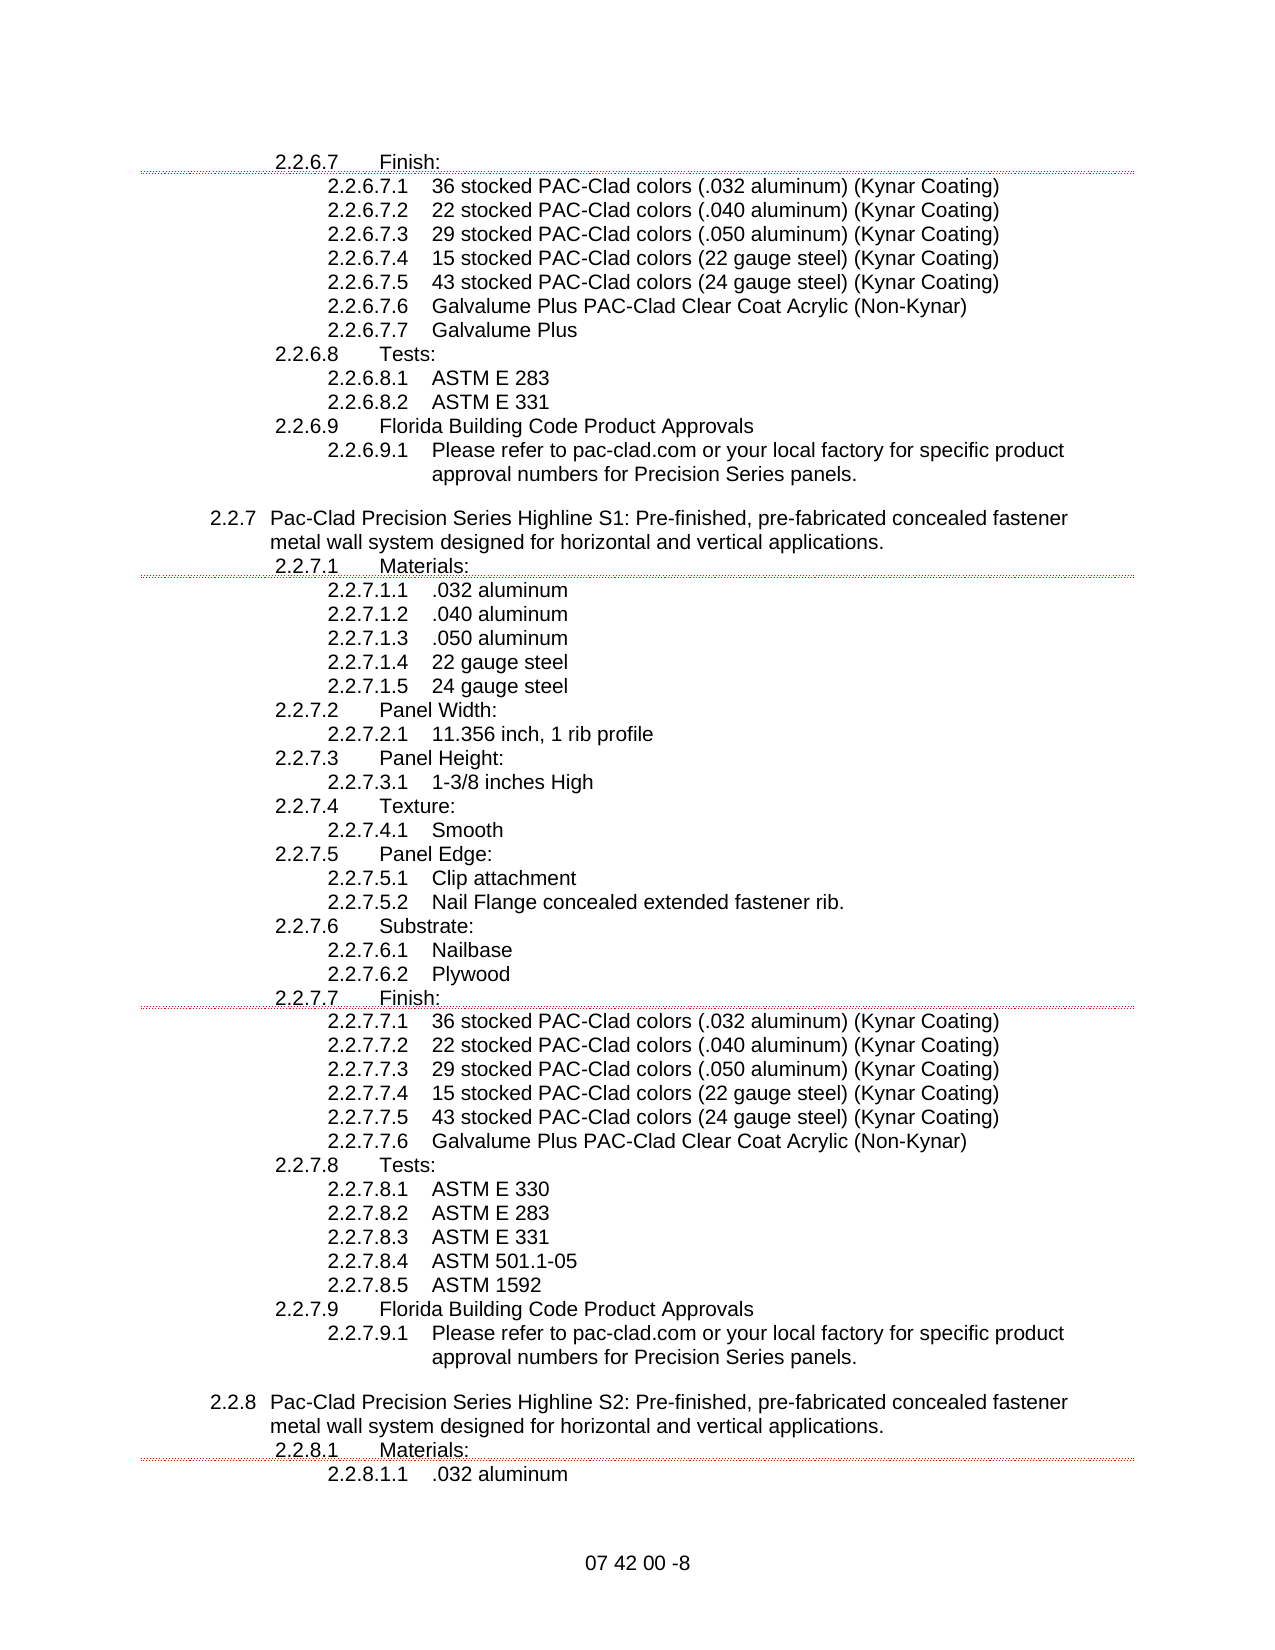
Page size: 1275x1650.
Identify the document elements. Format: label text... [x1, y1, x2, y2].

list 22 gauge steel [327, 650, 1125, 674]
list 43 stocked PAC-Clad colors (24 gauge steel) (Kynar Coating) [327, 1105, 1125, 1129]
list Please refer to pac-clad.com or your local factory for specific product approval numbers for Precision Series panels. [327, 1321, 1125, 1369]
list Clip attachment [327, 866, 1125, 889]
list Pac-Clad Precision Series Highline S2: Pre-finished, pre-fabricated concealed fastener metal wall system designed for horizontal and vertical applications. [210, 1389, 1125, 1437]
list 36 stocked PAC-Clad colors (.032 aluminum) (Kynar Coating) [327, 174, 1125, 198]
list 24 gauge steel [327, 674, 1125, 698]
list 11.356 inch, 1 rib profile [327, 722, 1125, 746]
list ASTM E 283 [327, 366, 1125, 389]
list 15 stocked PAC-Clad colors (22 gauge steel) (Kynar Coating) [327, 1081, 1125, 1105]
list .032 aluminum [327, 578, 1125, 602]
list 29 stocked PAC-Clad colors (.050 aluminum) (Kynar Coating) [327, 222, 1125, 246]
list Galvalume Plus PAC-Clad Clear Coat Acrylic (Non-Kynar) [327, 294, 1125, 318]
list Finish: [275, 985, 1125, 1009]
list Smooth [327, 818, 1125, 842]
list Panel Height: [275, 746, 1125, 770]
list Materials: [275, 1437, 1125, 1461]
list Nail Flange concealed extended fastener rib. [327, 889, 1125, 913]
list Tests: [275, 342, 1125, 366]
list ASTM E 330 [327, 1177, 1125, 1201]
list ASTM 1592 [327, 1273, 1125, 1297]
list Nailbase [327, 937, 1125, 961]
list Texture: [275, 794, 1125, 818]
list Plywood [327, 961, 1125, 985]
list 36 stocked PAC-Clad colors (.032 aluminum) (Kynar Coating) [327, 1009, 1125, 1033]
list Panel Width: [275, 698, 1125, 722]
list 29 stocked PAC-Clad colors (.050 aluminum) (Kynar Coating) [327, 1057, 1125, 1081]
list 15 stocked PAC-Clad colors (22 gauge steel) (Kynar Coating) [327, 246, 1125, 270]
list ASTM E 331 [327, 389, 1125, 413]
list Materials: [275, 554, 1125, 578]
list ASTM 501.1-05 [327, 1249, 1125, 1273]
list 22 stocked PAC-Clad colors (.040 aluminum) (Kynar Coating) [327, 1033, 1125, 1057]
list Galvalume Plus PAC-Clad Clear Coat Acrylic (Non-Kynar) [327, 1129, 1125, 1153]
list 43 stocked PAC-Clad colors (24 gauge steel) (Kynar Coating) [327, 270, 1125, 294]
list .040 aluminum [327, 602, 1125, 626]
list ASTM E 283 [327, 1201, 1125, 1225]
list 22 stocked PAC-Clad colors (.040 aluminum) (Kynar Coating) [327, 198, 1125, 222]
list Galvalume Plus [327, 318, 1125, 342]
list Tests: [275, 1153, 1125, 1177]
list .032 aluminum [327, 1461, 1125, 1485]
list Pac-Clad Precision Series Highline S1: Pre-finished, pre-fabricated concealed fastener metal wall system designed for horizontal and vertical applications. [210, 506, 1125, 554]
list .050 aluminum [327, 626, 1125, 650]
list Florida Building Code Product Approvals [275, 413, 1125, 437]
list ASTM E 331 [327, 1225, 1125, 1249]
list Finish: [275, 150, 1125, 174]
list 1-3/8 inches High [327, 770, 1125, 794]
list Panel Edge: [275, 842, 1125, 866]
list Please refer to pac-clad.com or your local factory for specific product approval numbers for Precision Series panels. [327, 437, 1125, 485]
list Substrate: [275, 913, 1125, 937]
list Florida Building Code Product Approvals [275, 1297, 1125, 1321]
